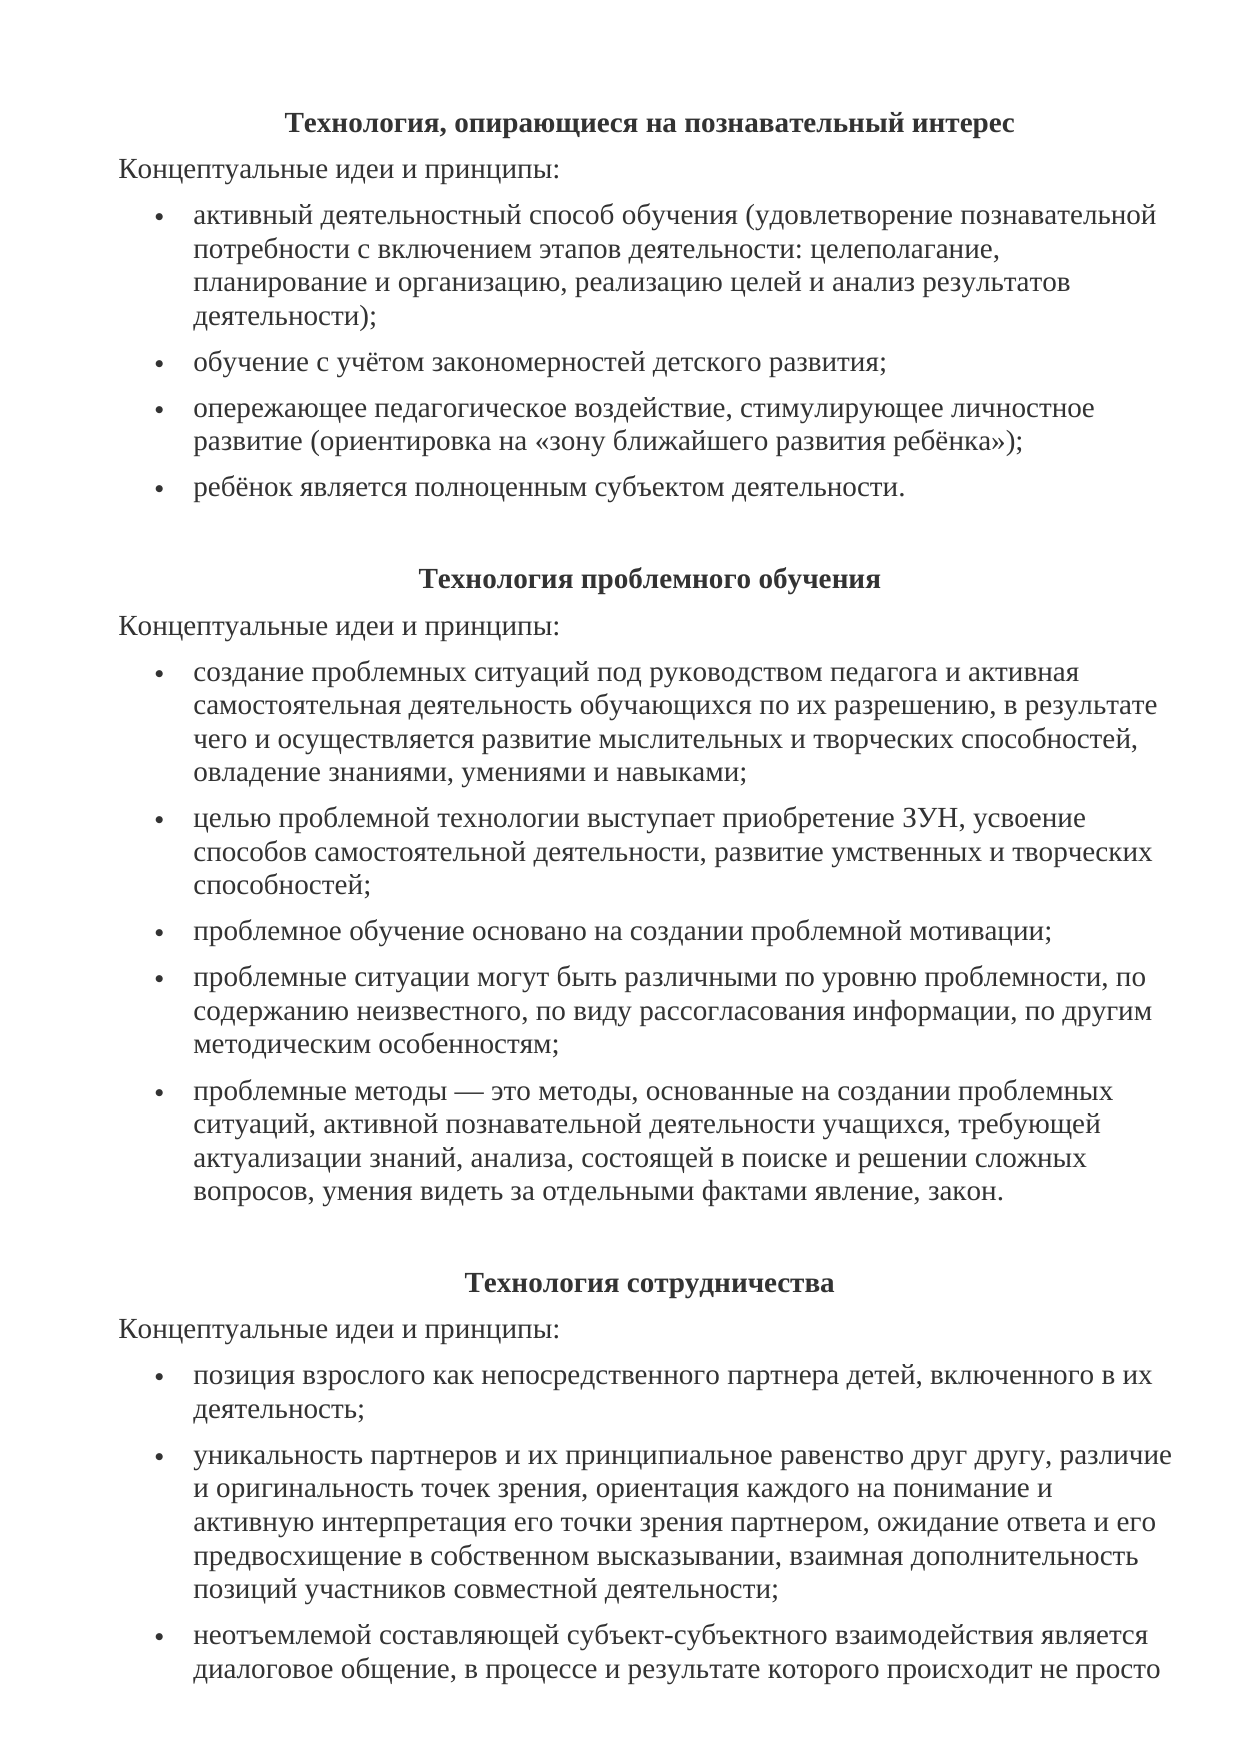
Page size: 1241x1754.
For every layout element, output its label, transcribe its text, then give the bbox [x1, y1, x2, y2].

list уникальность партнеров и их принципиальное равенство друг другу, различие и оригинальность точек зрения, ориентация каждого на понимание и активную интерпретация его точки зрения партнером, ожидание ответа и его предвосхищение в собственном высказывании, взаимная дополнительность позиций участников совместной деятельности; [156, 1437, 1181, 1605]
list активный деятельностный способ обучения (удовлетворение познавательной потребности с включением этапов деятельности: целеполагание, планирование и организацию, реализацию целей и анализ результатов деятельности); [156, 197, 1181, 331]
text Концептуальные идеи и принципы: [118, 1311, 1181, 1345]
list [156, 1617, 1181, 1684]
list проблемные ситуации могут быть различными по уровню проблемности, по содержанию неизвестного, по виду рассогласования информации, по другим методическим особенностям; [156, 959, 1181, 1060]
text Концептуальные идеи и принципы: [118, 608, 1181, 641]
text Концептуальные идеи и принципы: [118, 151, 1181, 185]
list опережающее педагогическое воздействие, стимулирующее личностное развитие (ориентировка на «зону ближайшего развития ребёнка»); [156, 390, 1181, 457]
list обучение с учётом закономерностей детского развития; [156, 344, 1181, 377]
list проблемные методы — это методы, основанные на создании проблемных ситуаций, активной познавательной деятельности учащихся, требующей актуализации знаний, анализа, состоящей в поиске и решении сложных вопросов, умения видеть за отдельными фактами явление, закон. [156, 1073, 1181, 1207]
list целью проблемной технологии выступает приобретение ЗУН, усвоение способов самостоятельной деятельности, развитие умственных и творческих способностей; [156, 800, 1181, 901]
list создание проблемных ситуаций под руководством педагога и активная самостоятельная деятельность обучающихся по их разрешению, в результате чего и осуществляется развитие мыслительных и творческих способностей, овладение знаниями, умениями и навыками; [156, 654, 1181, 788]
text Технология, опирающиеся на познавательный интерес [118, 105, 1181, 139]
list проблемное обучение основано на создании проблемной мотивации; [156, 913, 1181, 947]
list ребёнок является полноценным субъектом деятельности. [156, 469, 1181, 503]
text Технология сотрудничества [118, 1265, 1181, 1299]
list позиция взрослого как непосредственного партнера детей, включенного в их деятельность; [156, 1357, 1181, 1424]
text Технология проблемного обучения [118, 562, 1181, 595]
